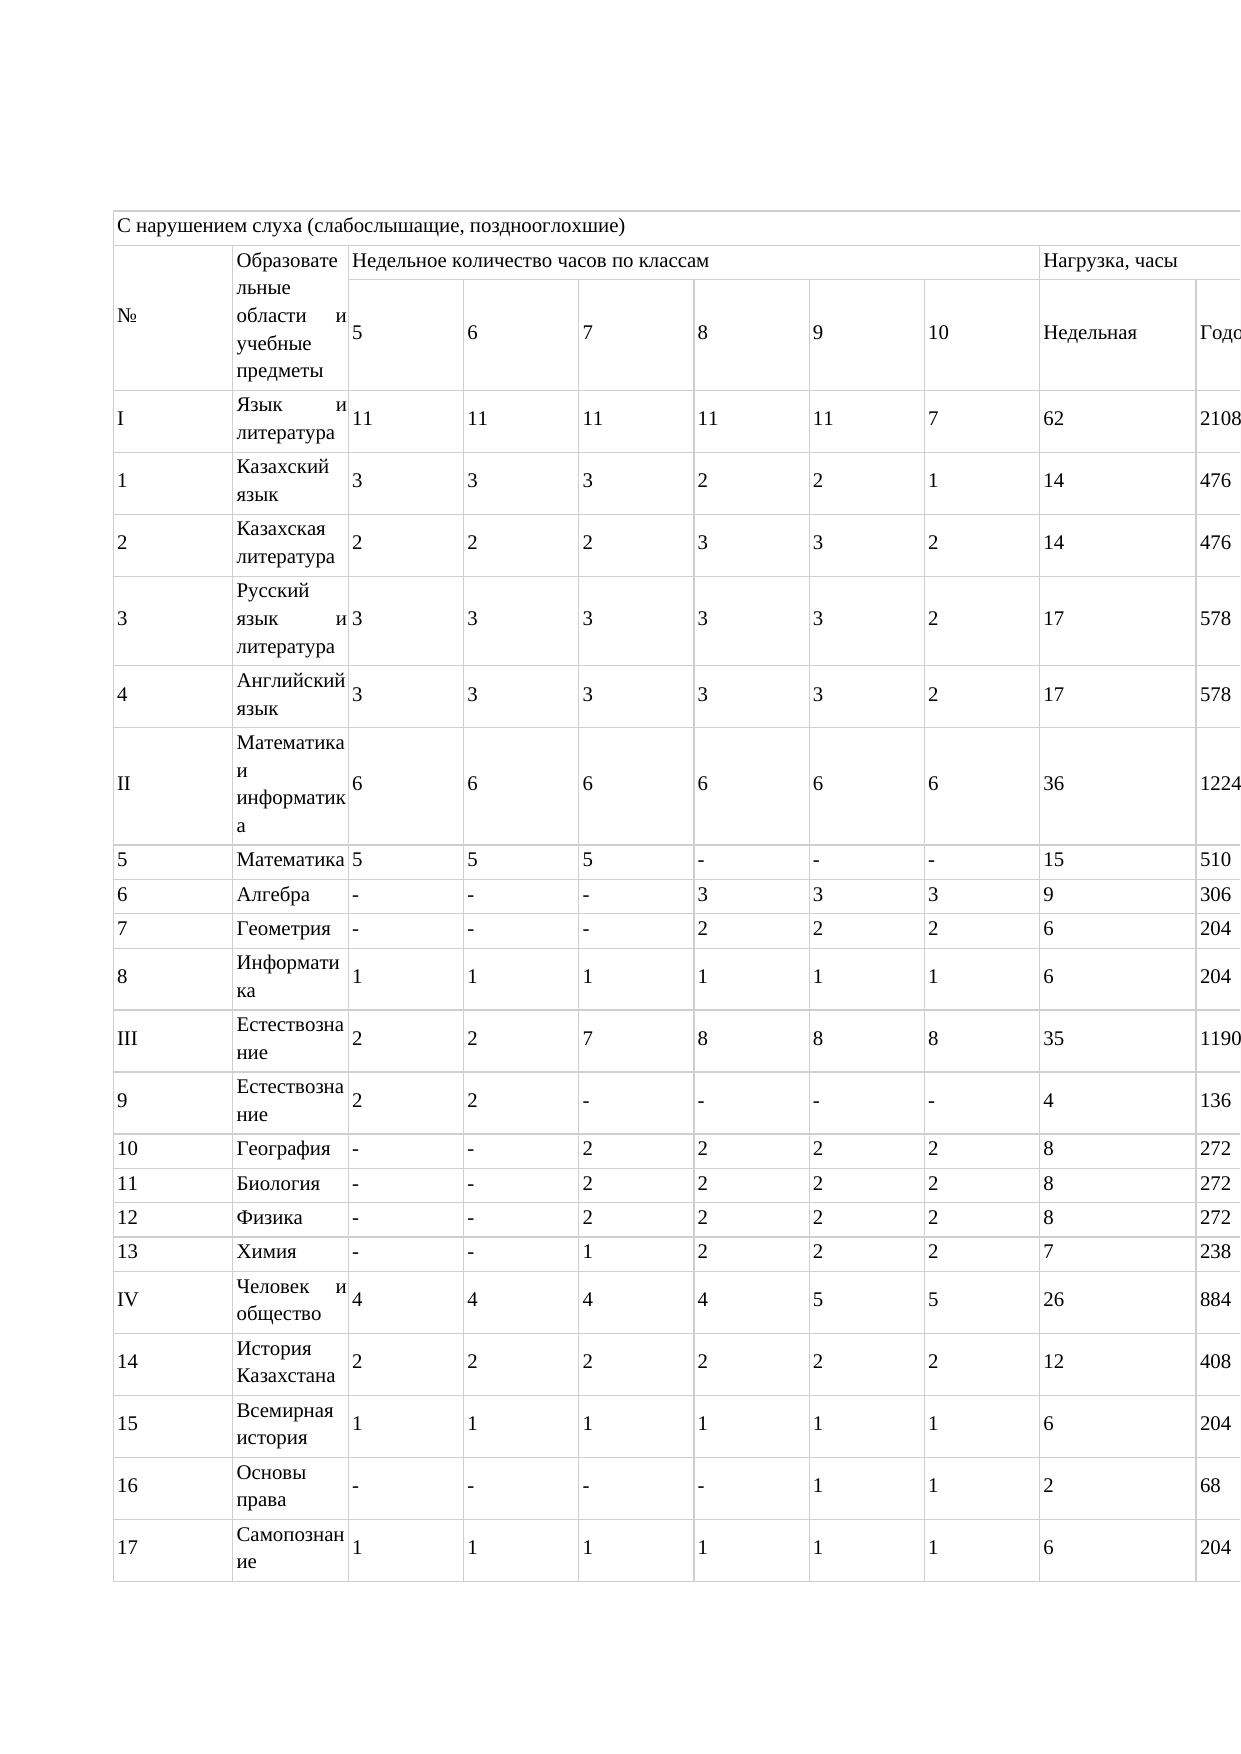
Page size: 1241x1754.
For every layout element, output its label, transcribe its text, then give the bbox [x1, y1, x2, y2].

table_cell 1 [925, 1396, 1039, 1457]
table_cell 68 [1197, 1458, 1240, 1519]
table_cell 1 [695, 949, 809, 1009]
table_cell 11 [464, 391, 578, 452]
table_cell 1 [810, 1396, 924, 1457]
table_cell - [349, 1203, 463, 1236]
table_cell 1 [925, 949, 1039, 1009]
table_cell 3 [810, 577, 924, 665]
table_cell - [925, 846, 1039, 879]
table_cell 2 [925, 1334, 1039, 1395]
table_cell 11 [579, 391, 693, 452]
table_cell 3 [925, 880, 1039, 913]
table_cell 11 [349, 391, 463, 452]
table_cell Казахский язык [233, 453, 348, 513]
table_cell 2 [464, 515, 578, 576]
table_cell 2 [114, 515, 232, 576]
table_cell 36 [1040, 728, 1195, 844]
table_cell 2 [810, 1334, 924, 1395]
table_cell 578 [1197, 577, 1240, 665]
table_cell 6 [695, 728, 809, 844]
table_cell 3 [695, 577, 809, 665]
table_cell Основы права [233, 1458, 348, 1519]
table_cell 2 [810, 1169, 924, 1202]
table_cell 2 [579, 1135, 693, 1168]
table_cell 3 [810, 515, 924, 576]
table_cell 9 [1040, 880, 1195, 913]
table_cell 2 [579, 1169, 693, 1202]
table_cell 8 [1040, 1203, 1195, 1236]
table_cell Естествознание [233, 1073, 348, 1133]
table_cell 2108 [1197, 391, 1240, 452]
table_cell 204 [1197, 914, 1240, 947]
table_cell 2 [925, 1135, 1039, 1168]
table_cell 17 [1040, 577, 1195, 665]
table_cell 272 [1197, 1203, 1240, 1236]
table_cell Язык и литература [233, 391, 348, 452]
table_cell 14 [114, 1334, 232, 1395]
table_cell 6 [114, 880, 232, 913]
table_cell 1 [349, 1396, 463, 1457]
table_cell - [464, 914, 578, 947]
table_cell 272 [1197, 1135, 1240, 1168]
table_cell - [695, 1458, 809, 1519]
table_cell 2 [925, 1238, 1039, 1271]
table_cell 408 [1197, 1334, 1240, 1395]
table_cell 3 [695, 515, 809, 576]
table_cell 2 [925, 577, 1039, 665]
table_cell 3 [464, 666, 578, 727]
table_cell 6 [579, 728, 693, 844]
table_cell 5 [464, 846, 578, 879]
table_cell 9 [114, 1073, 232, 1133]
table_cell 6 [464, 728, 578, 844]
table_cell 1 [349, 949, 463, 1009]
table_cell 3 [349, 453, 463, 513]
table_cell Математика и информатика [233, 728, 348, 844]
table_cell 2 [349, 1011, 463, 1071]
table_cell - [810, 1073, 924, 1133]
table_cell 26 [1040, 1272, 1195, 1333]
table_cell 17 [114, 1520, 232, 1581]
table_cell Недельная [1040, 280, 1195, 389]
table_cell 1 [579, 1238, 693, 1271]
table_cell Русский язык и литература [233, 577, 348, 665]
table_cell 35 [1040, 1011, 1195, 1071]
table_cell 6 [464, 280, 578, 389]
table_cell 2 [810, 1135, 924, 1168]
table_cell 1 [925, 453, 1039, 513]
table_cell 510 [1197, 846, 1240, 879]
table_cell 5 [349, 280, 463, 389]
table_cell 6 [1040, 949, 1195, 1009]
table_cell 3 [695, 880, 809, 913]
table_cell Химия [233, 1238, 348, 1271]
table_cell - [810, 846, 924, 879]
table_cell 5 [925, 1272, 1039, 1333]
table_cell IV [114, 1272, 232, 1333]
table_cell 11 [114, 1169, 232, 1202]
table_cell 1 [695, 1520, 809, 1581]
table_cell - [579, 880, 693, 913]
table_cell 7 [579, 280, 693, 389]
table_cell 2 [925, 1169, 1039, 1202]
table_cell 8 [810, 1011, 924, 1071]
table_cell 13 [114, 1238, 232, 1271]
table_cell Физика [233, 1203, 348, 1236]
table_cell 1 [579, 1520, 693, 1581]
table_cell 8 [695, 1011, 809, 1071]
table_cell 2 [925, 666, 1039, 727]
table_cell 476 [1197, 453, 1240, 513]
table_cell 3 [349, 577, 463, 665]
table_cell Всемирная история [233, 1396, 348, 1457]
table_cell 7 [925, 391, 1039, 452]
table_cell II [114, 728, 232, 844]
table_cell 2 [810, 914, 924, 947]
table_cell 2 [695, 453, 809, 513]
table_cell 6 [349, 728, 463, 844]
table_cell 6 [925, 728, 1039, 844]
table_cell 5 [579, 846, 693, 879]
table_cell 2 [349, 515, 463, 576]
table_cell Образовательные области и учебные предметы [233, 246, 348, 389]
table_cell 10 [925, 280, 1039, 389]
table_cell 1 [464, 949, 578, 1009]
table_cell 1 [349, 1520, 463, 1581]
table_cell 7 [579, 1011, 693, 1071]
table_cell - [464, 1169, 578, 1202]
table_cell 2 [349, 1073, 463, 1133]
table_cell История Казахстана [233, 1334, 348, 1395]
table_cell 2 [579, 515, 693, 576]
table_cell 204 [1197, 1520, 1240, 1581]
table_cell - [579, 1073, 693, 1133]
table_cell 8 [114, 949, 232, 1009]
table_cell Математика [233, 846, 348, 879]
table_cell 3 [579, 666, 693, 727]
table_cell 1 [695, 1396, 809, 1457]
table_cell Геометрия [233, 914, 348, 947]
table_cell Естествознание [233, 1011, 348, 1071]
table_cell 1 [810, 1520, 924, 1581]
table_cell 14 [1040, 515, 1195, 576]
table_cell Нагрузка, часы [1040, 246, 1240, 279]
table_cell 2 [695, 1135, 809, 1168]
table_cell 272 [1197, 1169, 1240, 1202]
table_cell 15 [114, 1396, 232, 1457]
table_cell - [579, 1458, 693, 1519]
table_cell - [579, 914, 693, 947]
table_cell Алгебра [233, 880, 348, 913]
table_cell 1 [810, 1458, 924, 1519]
table_cell 3 [579, 453, 693, 513]
table_cell 204 [1197, 949, 1240, 1009]
table_cell 62 [1040, 391, 1195, 452]
table_cell - [349, 1135, 463, 1168]
table_cell 3 [579, 577, 693, 665]
table_cell 5 [810, 1272, 924, 1333]
table_cell - [464, 1458, 578, 1519]
table_cell 884 [1197, 1272, 1240, 1333]
table_cell Человек и общество [233, 1272, 348, 1333]
table_cell 6 [1040, 914, 1195, 947]
table_cell - [464, 1203, 578, 1236]
table_cell - [349, 914, 463, 947]
table_cell 12 [114, 1203, 232, 1236]
table_cell 3 [810, 880, 924, 913]
table_cell 238 [1197, 1238, 1240, 1271]
table_cell 1 [464, 1396, 578, 1457]
table_cell 10 [114, 1135, 232, 1168]
table_cell 6 [810, 728, 924, 844]
table_cell 2 [695, 1203, 809, 1236]
table_cell 8 [925, 1011, 1039, 1071]
table_cell Биология [233, 1169, 348, 1202]
table_cell 6 [1040, 1396, 1195, 1457]
table_cell 1 [925, 1458, 1039, 1519]
table_cell 8 [695, 280, 809, 389]
table_cell 2 [579, 1203, 693, 1236]
table_cell 4 [1040, 1073, 1195, 1133]
table_cell 306 [1197, 880, 1240, 913]
table_cell 1 [810, 949, 924, 1009]
table_cell 2 [464, 1073, 578, 1133]
table_cell 2 [464, 1011, 578, 1071]
table_cell 2 [1040, 1458, 1195, 1519]
table_cell 3 [810, 666, 924, 727]
table_cell 17 [1040, 666, 1195, 727]
table_cell 1 [114, 453, 232, 513]
table_cell 4 [114, 666, 232, 727]
table_cell 1224 [1197, 728, 1240, 844]
table_cell Самопознание [233, 1520, 348, 1581]
table_cell 16 [114, 1458, 232, 1519]
table_cell 1 [925, 1520, 1039, 1581]
table_cell 2 [695, 1334, 809, 1395]
table_cell Информатика [233, 949, 348, 1009]
table_cell 4 [464, 1272, 578, 1333]
table_cell 1190 [1197, 1011, 1240, 1071]
table_cell 8 [1040, 1169, 1195, 1202]
table_cell 2 [695, 914, 809, 947]
table_cell 14 [1040, 453, 1195, 513]
table_cell - [464, 1135, 578, 1168]
table_cell 9 [810, 280, 924, 389]
table_cell 2 [925, 515, 1039, 576]
table_cell I [114, 391, 232, 452]
table_cell - [925, 1073, 1039, 1133]
table_cell Казахская литература [233, 515, 348, 576]
table_cell 476 [1197, 515, 1240, 576]
table_cell 2 [695, 1238, 809, 1271]
table_cell 4 [695, 1272, 809, 1333]
table_cell 8 [1040, 1135, 1195, 1168]
table_cell - [695, 1073, 809, 1133]
table_cell - [464, 880, 578, 913]
table_cell 12 [1040, 1334, 1195, 1395]
table_header С нарушением слуха (слабослышащие, позднооглохшие) [114, 212, 1240, 245]
table_cell 578 [1197, 666, 1240, 727]
table_cell 4 [579, 1272, 693, 1333]
table_cell 2 [464, 1334, 578, 1395]
table_cell 4 [349, 1272, 463, 1333]
table_cell № [114, 246, 232, 389]
table_cell 1 [464, 1520, 578, 1581]
table_cell - [349, 1169, 463, 1202]
table_cell 2 [349, 1334, 463, 1395]
table_cell 136 [1197, 1073, 1240, 1133]
table_cell 1 [579, 949, 693, 1009]
table_cell 7 [1040, 1238, 1195, 1271]
table_cell 2 [925, 914, 1039, 947]
table_cell - [464, 1238, 578, 1271]
table_cell - [349, 880, 463, 913]
table_cell - [695, 846, 809, 879]
table_cell 3 [464, 453, 578, 513]
table_cell 5 [349, 846, 463, 879]
table_cell 3 [695, 666, 809, 727]
table_cell 2 [925, 1203, 1039, 1236]
table_cell 6 [1040, 1520, 1195, 1581]
table_cell Английский язык [233, 666, 348, 727]
table_cell 2 [810, 1203, 924, 1236]
table_cell III [114, 1011, 232, 1071]
table_cell 15 [1040, 846, 1195, 879]
table_cell География [233, 1135, 348, 1168]
table_cell Годовая [1197, 280, 1240, 389]
table_cell 1 [579, 1396, 693, 1457]
table_cell 11 [695, 391, 809, 452]
table_cell - [349, 1458, 463, 1519]
table_cell 3 [349, 666, 463, 727]
table_cell 2 [810, 453, 924, 513]
table_cell 5 [114, 846, 232, 879]
table_cell 2 [810, 1238, 924, 1271]
table_cell 7 [114, 914, 232, 947]
table_cell 2 [579, 1334, 693, 1395]
table_cell Недельное количество часов по классам [349, 246, 1039, 279]
table_cell - [349, 1238, 463, 1271]
table_cell 3 [464, 577, 578, 665]
table_cell 3 [114, 577, 232, 665]
table_cell 204 [1197, 1396, 1240, 1457]
table_cell 11 [810, 391, 924, 452]
table_cell 2 [695, 1169, 809, 1202]
